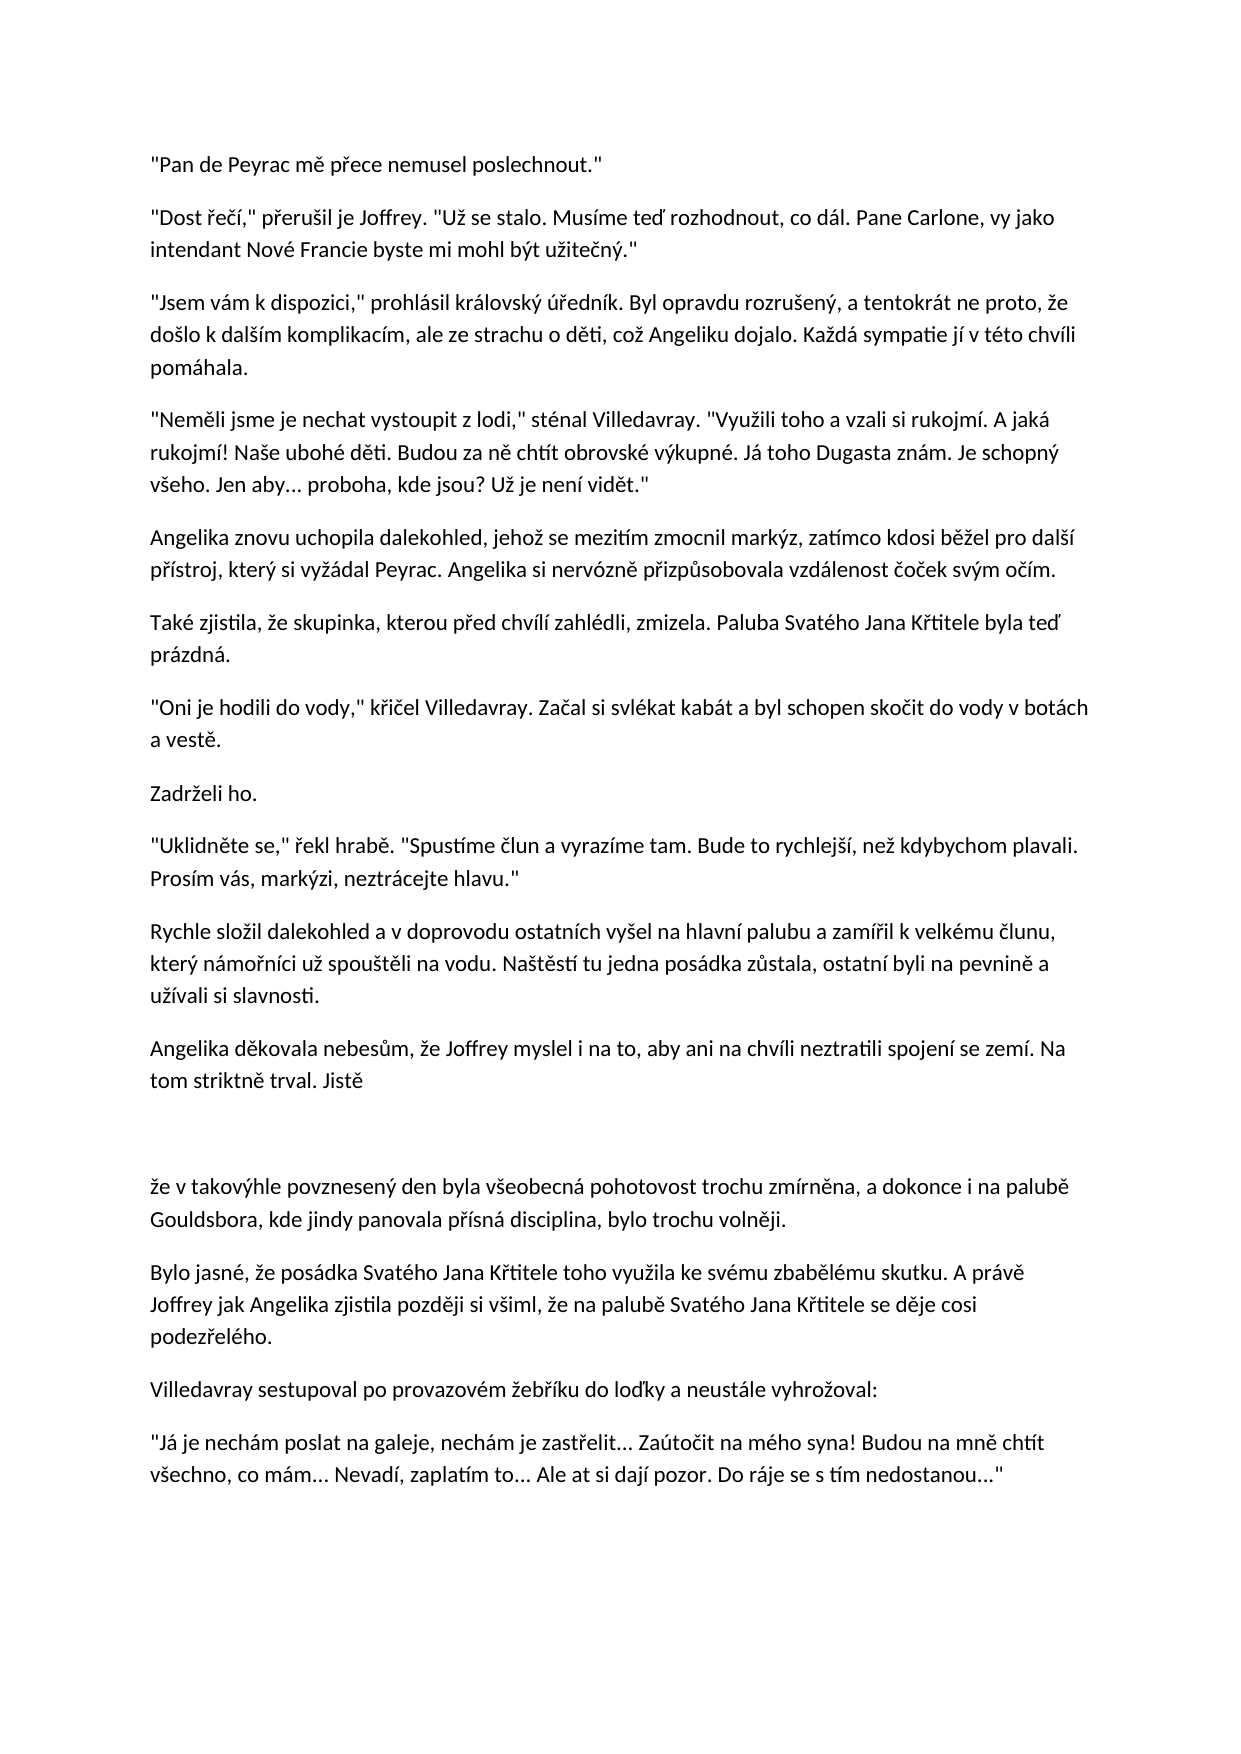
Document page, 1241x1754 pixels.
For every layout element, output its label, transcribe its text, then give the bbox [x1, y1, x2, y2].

text "Pan de Peyrac mě přece nemusel poslechnout." [150, 150, 1090, 178]
text Angelika děkovala nebesům, že Joffrey myslel i na to, aby ani na chvíli neztratili spojení se zemí. Na tom striktně trval. Jistě [150, 1034, 1090, 1094]
text Rychle složil dalekohled a v doprovodu ostatních vyšel na hlavní palubu a zamířil k velkému člunu, který námořníci už spouštěli na vodu. Naštěstí tu jedna posádka zůstala, ostatní byli na pevnině a užívali si slavnosti. [150, 917, 1090, 1009]
text "Dost řečí," přerušil je Joffrey. "Už se stalo. Musíme teď rozhodnout, co dál. Pane Carlone, vy jako intendant Nové Francie byste mi mohl být užitečný." [150, 203, 1090, 263]
text Zadrželi ho. [150, 779, 1090, 807]
text "Neměli jsme je nechat vystoupit z lodi," sténal Villedavray. "Využili toho a vzali si rukojmí. A jaká rukojmí! Naše ubohé děti. Budou za ně chtít obrovské výkupné. Já toho Dugasta znám. Je schopný všeho. Jen aby... proboha, kde jsou? Už je není vidět." [150, 406, 1090, 498]
text Villedavray sestupoval po provazovém žebříku do loďky a neustále vyhrožoval: [150, 1375, 1090, 1403]
text "Uklidněte se," řekl hrabě. "Spustíme člun a vyrazíme tam. Bude to rychlejší, než kdybychom plavali. Prosím vás, markýzi, neztrácejte hlavu." [150, 832, 1090, 892]
text "Oni je hodili do vody," křičel Villedavray. Začal si svlékat kabát a byl schopen skočit do vody v botách a vestě. [150, 693, 1090, 754]
text Také zjistila, že skupinka, kterou před chvílí zahlédli, zmizela. Paluba Svatého Jana Křtitele byla teď prázdná. [150, 608, 1090, 668]
text že v takovýhle povznesený den byla všeobecná pohotovost trochu zmírněna, a dokonce i na palubě Gouldsbora, kde jindy panovala přísná disciplina, bylo trochu volněji. [150, 1172, 1090, 1233]
text "Jsem vám k dispozici," prohlásil královský úředník. Byl opravdu rozrušený, a tentokrát ne proto, že došlo k dalším komplikacím, ale ze strachu o děti, což Angeliku dojalo. Každá sympatie jí v této chvíli pomáhala. [150, 288, 1090, 381]
text "Já je nechám poslat na galeje, nechám je zastřelit... Zaútočit na mého syna! Budou na mně chtít všechno, co mám... Nevadí, zaplatím to... Ale at si dají pozor. Do ráje se s tím nedostanou..." [150, 1428, 1090, 1488]
text Angelika znovu uchopila dalekohled, jehož se mezitím zmocnil markýz, zatímco kdosi běžel pro další přístroj, který si vyžádal Peyrac. Angelika si nervózně přizpůsobovala vzdálenost čoček svým očím. [150, 523, 1090, 583]
text Bylo jasné, že posádka Svatého Jana Křtitele toho využila ke svému zbabělému skutku. A právě Joffrey jak Angelika zjistila později si všiml, že na palubě Svatého Jana Křtitele se děje cosi podezřelého. [150, 1258, 1090, 1350]
